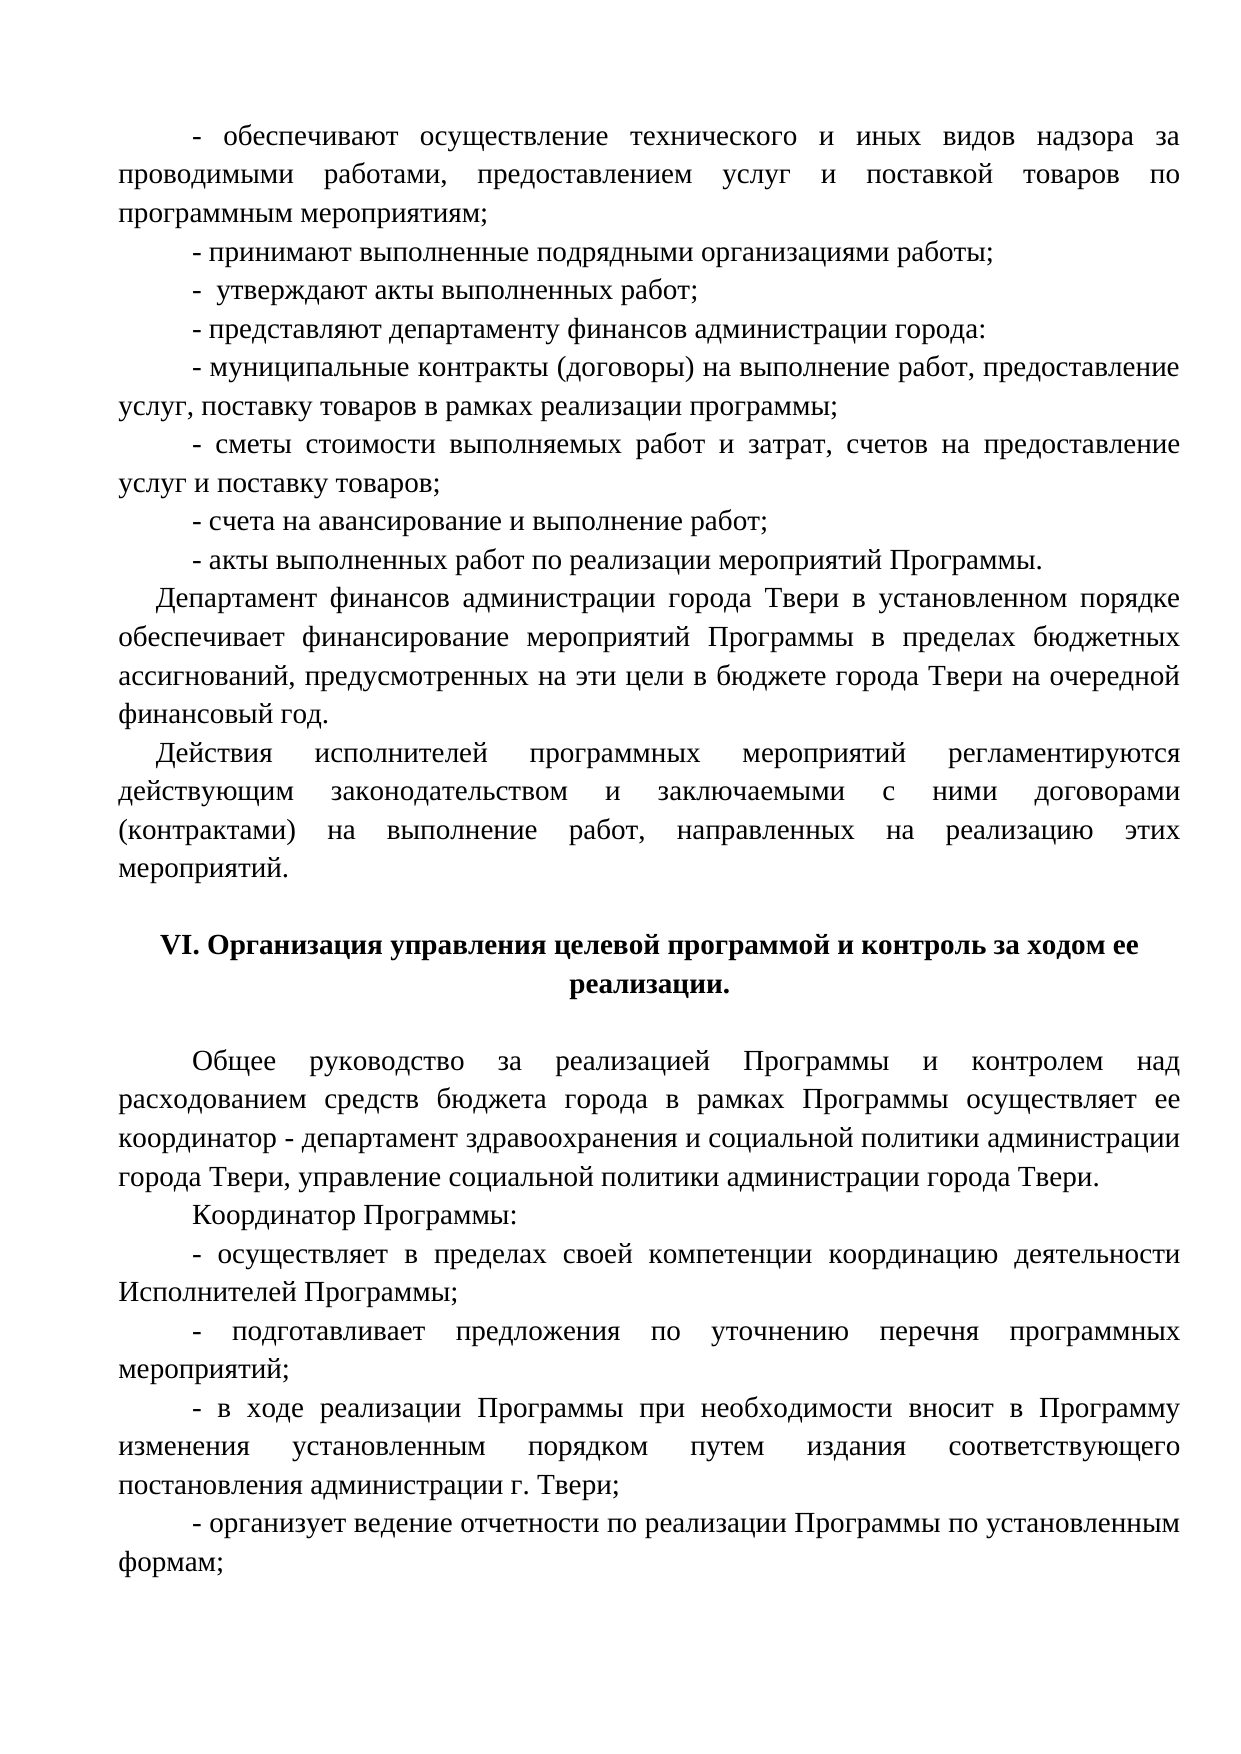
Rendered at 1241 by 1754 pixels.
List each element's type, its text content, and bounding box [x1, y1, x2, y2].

text Департамент финансов администрации города Твери в установленном порядке обеспечивает финансирование мероприятий Программы в пределах бюджетных ассигнований, предусмотренных на эти цели в бюджете города Твери на очередной финансовый год. [118, 581, 1181, 730]
text Общее руководство за реализацией Программы и контролем над расходованием средств бюджета города в рамках Программы осуществляет ее координатор - департамент здравоохранения и социальной политики администрации города Твери, управление социальной политики администрации города Твери. [118, 1043, 1181, 1192]
text - сметы стоимости выполняемых работ и затрат, счетов на предоставление услуг и поставку товаров; [118, 426, 1181, 498]
text VI. Организация управления целевой программой и контроль за ходом ее реализации. [118, 927, 1181, 999]
text - осуществляет в пределах своей компетенции координацию деятельности Исполнителей Программы; [118, 1236, 1181, 1308]
text - обеспечивают осуществление технического и иных видов надзора за проводимыми работами, предоставлением услуг и поставкой товаров по программным мероприятиям; [118, 118, 1181, 229]
text - подготавливает предложения по уточнению перечня программных мероприятий; [118, 1313, 1181, 1385]
text - представляют департаменту финансов администрации города: [118, 311, 1181, 344]
text - акты выполненных работ по реализации мероприятий Программы. [118, 542, 1181, 576]
text - принимают выполненные подрядными организациями работы; [118, 234, 1181, 267]
text - организует ведение отчетности по реализации Программы по установленным формам; [118, 1506, 1181, 1578]
text - в ходе реализации Программы при необходимости вносит в Программу изменения установленным порядком путем издания соответствующего постановления администрации г. Твери; [118, 1390, 1181, 1501]
text - счета на авансирование и выполнение работ; [118, 503, 1181, 537]
text - муниципальные контракты (договоры) на выполнение работ, предоставление услуг, поставку товаров в рамках реализации программы; [118, 349, 1181, 421]
text Действия исполнителей программных мероприятий регламентируются действующим законодательством и заключаемыми с ними договорами (контрактами) на выполнение работ, направленных на реализацию этих мероприятий. [118, 735, 1181, 884]
text - утверждают акты выполненных работ; [118, 272, 1181, 306]
text Координатор Программы: [118, 1197, 1181, 1231]
